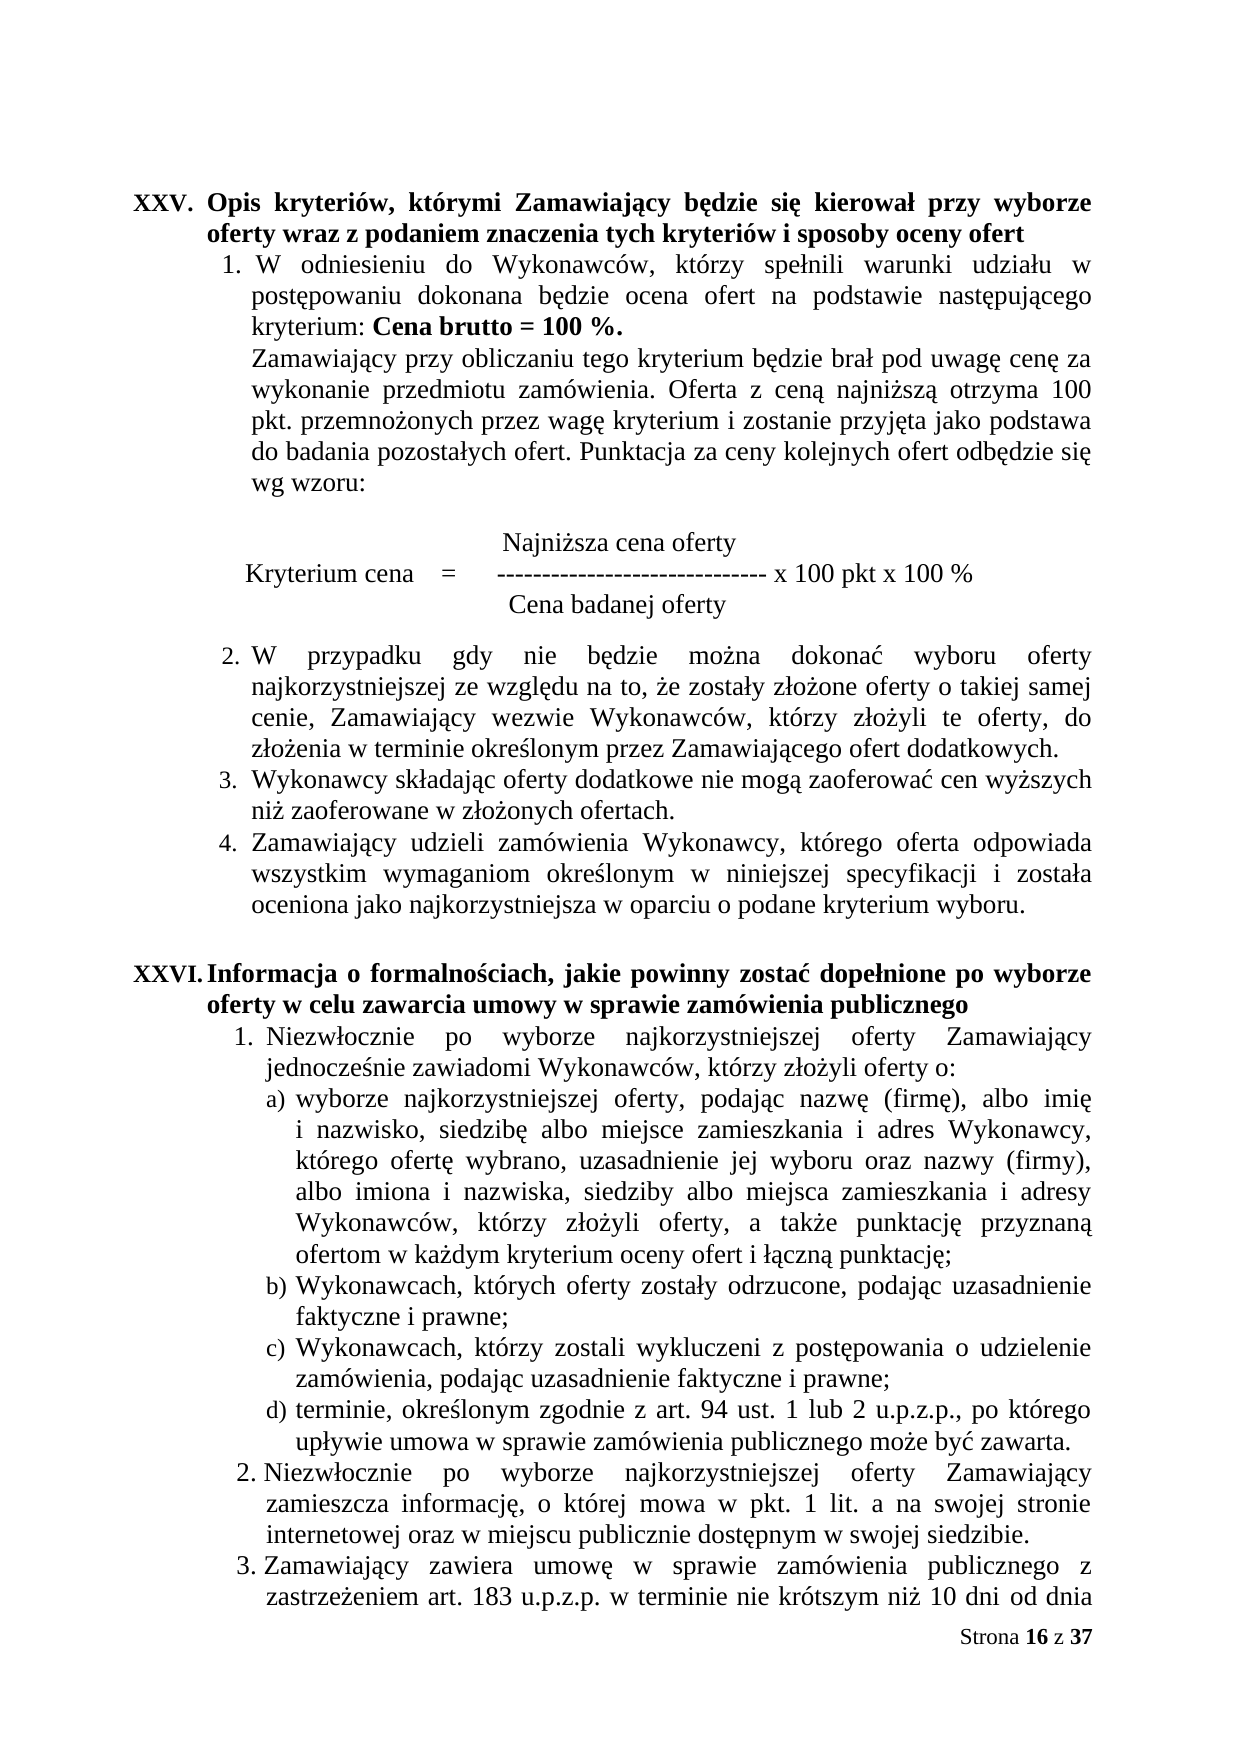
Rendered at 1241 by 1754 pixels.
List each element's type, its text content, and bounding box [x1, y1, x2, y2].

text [236, 1549, 1093, 1611]
list Wykonawcach, którzy zostali wykluczeni z postępowania o udzielenie zamówienia, podając uzasadnienie faktyczne i prawne; [266, 1331, 1093, 1393]
text Kryterium cena = ------------------------------ x 100 pkt x 100 % [177, 557, 1093, 588]
list W przypadku gdy nie będzie można dokonać wyboru oferty najkorzystniejszej ze względu na to, że zostały złożone oferty o takiej samej cenie, Zamawiający wezwie Wykonawców, którzy złożyli te oferty, do złożenia w terminie określonym przez Zamawiającego ofert dodatkowych. [221, 639, 1093, 763]
list Wykonawcy składając oferty dodatkowe nie mogą zaoferować cen wyższych niż zaoferowane w złożonych ofertach. [219, 763, 1093, 826]
list Zamawiający udzieli zamówienia Wykonawcy, którego oferta odpowiada wszystkim wymaganiom określonym w niniejszej specyfikacji i została oceniona jako najkorzystniejsza w oparciu o podane kryterium wyboru. [219, 826, 1093, 919]
list Niezwłocznie po wyborze najkorzystniejszej oferty Zamawiający jednocześnie zawiadomi Wykonawców, którzy złożyli oferty o: [233, 1020, 1093, 1082]
text 2. Niezwłocznie po wyborze najkorzystniejszej oferty Zamawiający zamieszcza informację, o której mowa w pkt. 1 lit. a na swojej stronie internetowej oraz w miejscu publicznie dostępnym w swojej siedzibie. [236, 1456, 1093, 1549]
list Wykonawcach, których oferty zostały odrzucone, podając uzasadnienie faktyczne i prawne; [266, 1269, 1093, 1331]
text Cena badanej oferty [177, 588, 1093, 619]
list Opis kryteriów, którymi Zamawiający będzie się kierował przy wyborze oferty wraz z podaniem znaczenia tych kryteriów i sposoby oceny ofert [133, 186, 1093, 248]
list wyborze najkorzystniejszej oferty, podając nazwę (firmę), albo imię i nazwisko, siedzibę albo miejsce zamieszkania i adres Wykonawcy, którego ofertę wybrano, uzasadnienie jej wyboru oraz nazwy (firmy), albo imiona i nazwiska, siedziby albo miejsca zamieszkania i adresy Wykonawców, którzy złożyli oferty, a także punktację przyznaną ofertom w każdym kryterium oceny ofert i łączną punktację; [266, 1082, 1093, 1269]
text Najniższa cena oferty [502, 526, 1093, 557]
text Zamawiający przy obliczaniu tego kryterium będzie brał pod uwagę cenę za wykonanie przedmiotu zamówienia. Oferta z ceną najniższą otrzyma 100 pkt. przemnożonych przez wagę kryterium i zostanie przyjęta jako podstawa do badania pozostałych ofert. Punktacja za ceny kolejnych ofert odbędzie się wg wzoru: [251, 342, 1093, 497]
subtitle Informacja o formalnościach, jakie powinny zostać dopełnione po wyborze oferty w celu zawarcia umowy w sprawie zamówienia publicznego [133, 957, 1093, 1020]
text 1. W odniesieniu do Wykonawców, którzy spełnili warunki udziału w postępowaniu dokonana będzie ocena ofert na podstawie następującego kryterium: Cena brutto = 100 %. [221, 248, 1093, 342]
list terminie, określonym zgodnie z art. 94 ust. 1 lub 2 u.p.z.p., po którego upływie umowa w sprawie zamówienia publicznego może być zawarta. [266, 1393, 1093, 1456]
